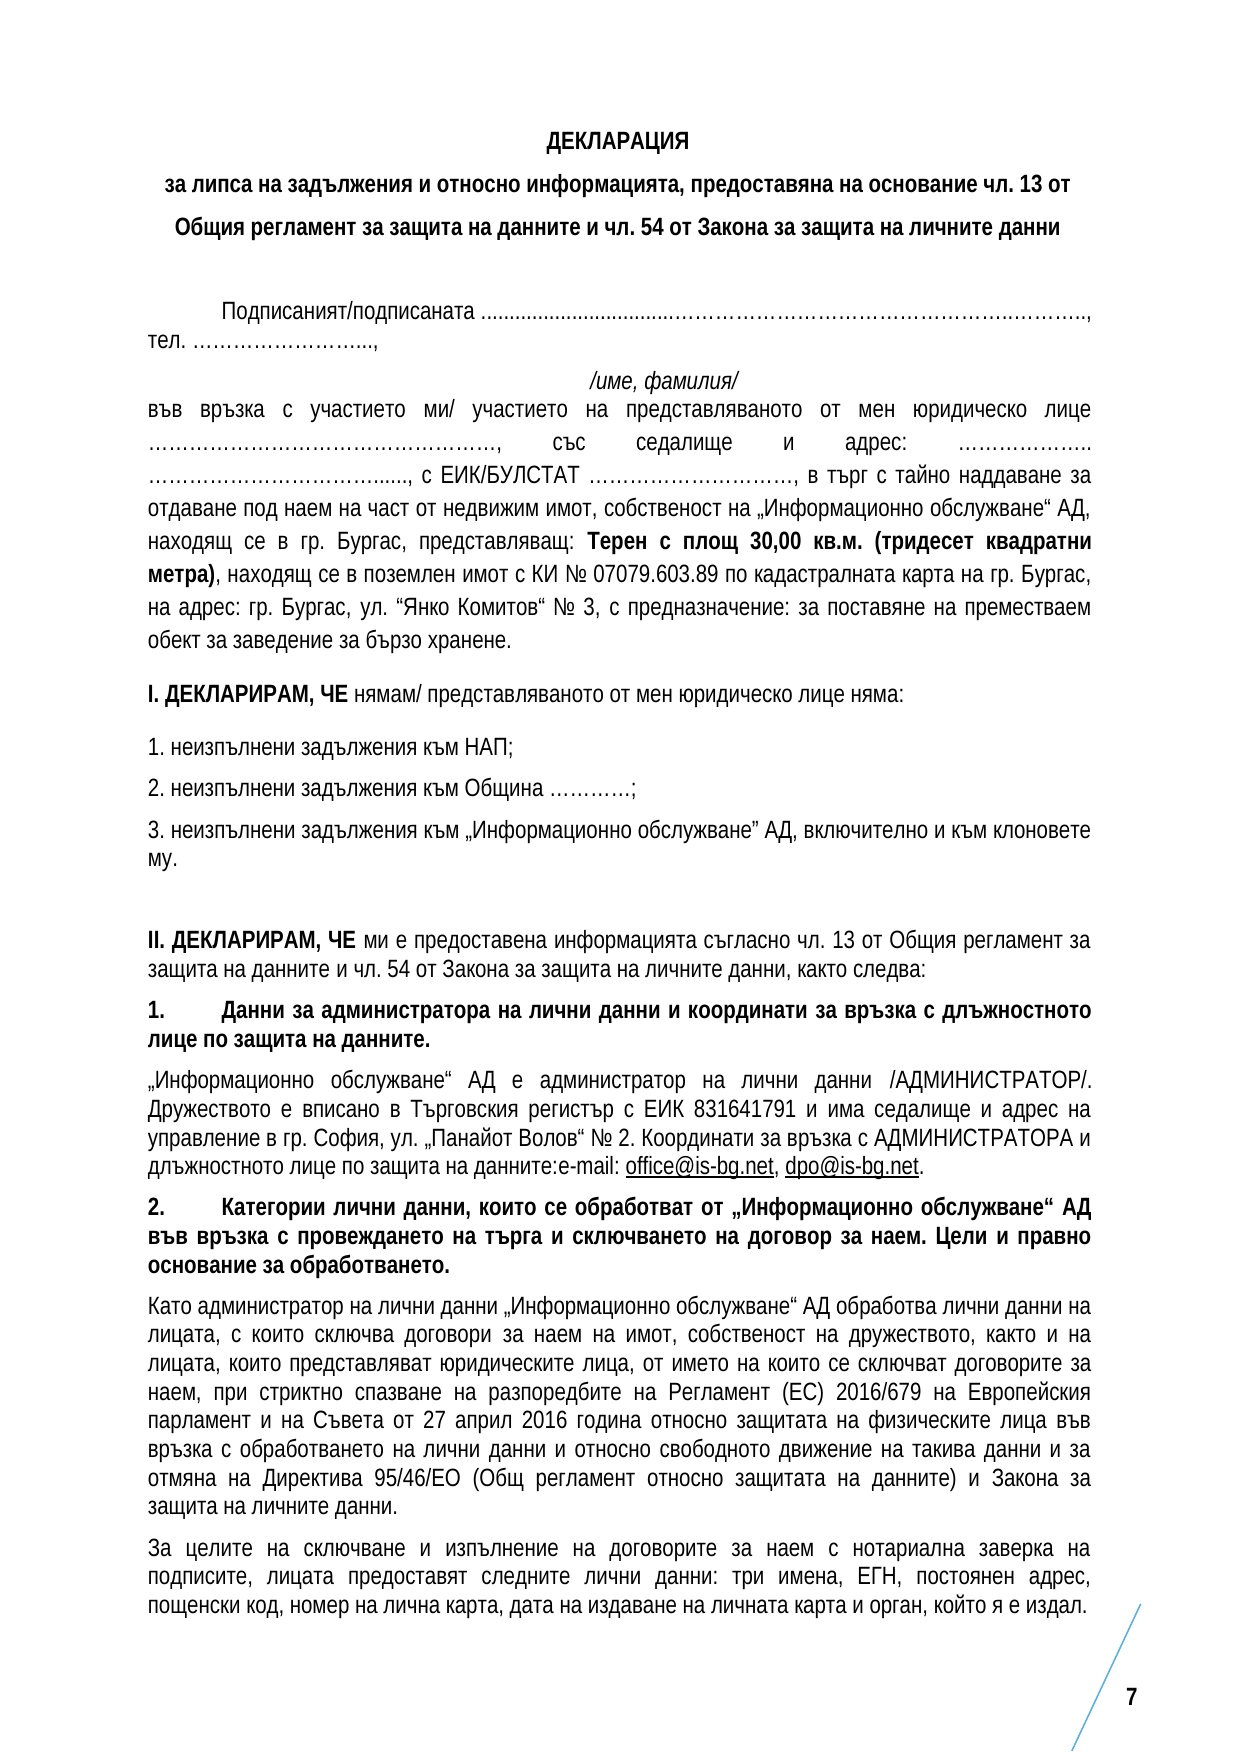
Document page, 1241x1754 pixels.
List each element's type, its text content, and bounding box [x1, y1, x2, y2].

list Данни за администратора на лични данни и координати за връзка с длъжностното лице по защита на данните. [148, 996, 1092, 1053]
text за липса на задължения и относно информацията, предоставяна на основание чл. 13 от Общия регламент за защита на данните и чл. 54 от Закона за защита на личните данни [148, 169, 1088, 241]
text II. ДЕКЛАРИРАМ, ЧЕ ми е предоставена информацията съгласно чл. 13 от Общия регламент за защита на данните и чл. 54 от Закона за защита на личните данни, както следва: [148, 926, 1092, 983]
text ДЕКЛАРАЦИЯ [148, 126, 1088, 155]
text /име, фамилия/ [148, 366, 1092, 394]
text във връзка с участието ми/ участието на представляваното от мен юридическо лице ……………………………………………, със седалище и адрес: ………………..……………………………......, с ЕИК/БУЛСТАТ …………………………, в търг с тайно наддаване за отдаване под наем на част от недвижим имот, собственост на „Информационно обслужване“ АД, находящ се в гр. Бургас, представляващ: Терен с площ 30,00 кв.м. (тридесет квадратни метра), находящ се в поземлен имот с КИ № 07079.603.89 по кадастралната карта на гр. Бургас, на адрес: гр. Бургас, ул. “Янко Комитов“ № 3, с предназначение: за поставяне на преместваем обект за заведение за бързо хранене. [148, 394, 1092, 653]
text Като администратор на лични данни „Информационно обслужване“ АД обработва лични данни на лицата, с които сключва договори за наем на имот, собственост на дружеството, както и на лицата, които представляват юридическите лица, от името на които се сключват договорите за наем, при стриктно спазване на разпоредбите на Регламент (ЕС) 2016/679 на Европейския парламент и на Съвета от 27 април 2016 година относно защитата на физическите лица във връзка с обработването на лични данни и относно свободното движение на такива данни и за отмяна на Директива 95/46/ЕО (Общ регламент относно защитата на данните) и Закона за защита на личните данни. [148, 1291, 1092, 1520]
text 2. неизпълнени задължения към Община …………; [148, 773, 1092, 802]
text За целите на сключване и изпълнение на договорите за наем с нотариална заверка на подписите, лицата предоставят следните лични данни: три имена, ЕГН, постоянен адрес, пощенски код, номер на лична карта, дата на издаване на личната карта и орган, който я е издал. [148, 1532, 1092, 1618]
text Подписаният/подписаната ..................................…………………………………………..……….., тел. ……………………..., [148, 296, 1092, 353]
text „Информационно обслужване“ АД е администратор на лични данни /АДМИНИСТРАТОР/. Дружеството е вписано в Търговския регистър с ЕИК 831641791 и има седалище и адрес на управление в гр. София, ул. „Панайот Волов“ № 2. Координати за връзка с АДМИНИСТРАТОРА и длъжностното лице по защита на данните:e-mail: office@is-bg.net, dpo@is-bg.net. [148, 1065, 1092, 1180]
text 3. неизпълнени задължения към „Информационно обслужване” АД, включително и към клоновете му. [148, 814, 1092, 872]
text I. ДЕКЛАРИРАМ, ЧЕ нямам/ представляваното от мен юридическо лице няма: [148, 678, 1092, 707]
text 1. неизпълнени задължения към НАП; [148, 732, 1092, 761]
list Категории лични данни, които се обработват от „Информационно обслужване“ АД във връзка с провеждането на търга и сключването на договор за наем. Цели и правно основание за обработването. [148, 1192, 1092, 1278]
